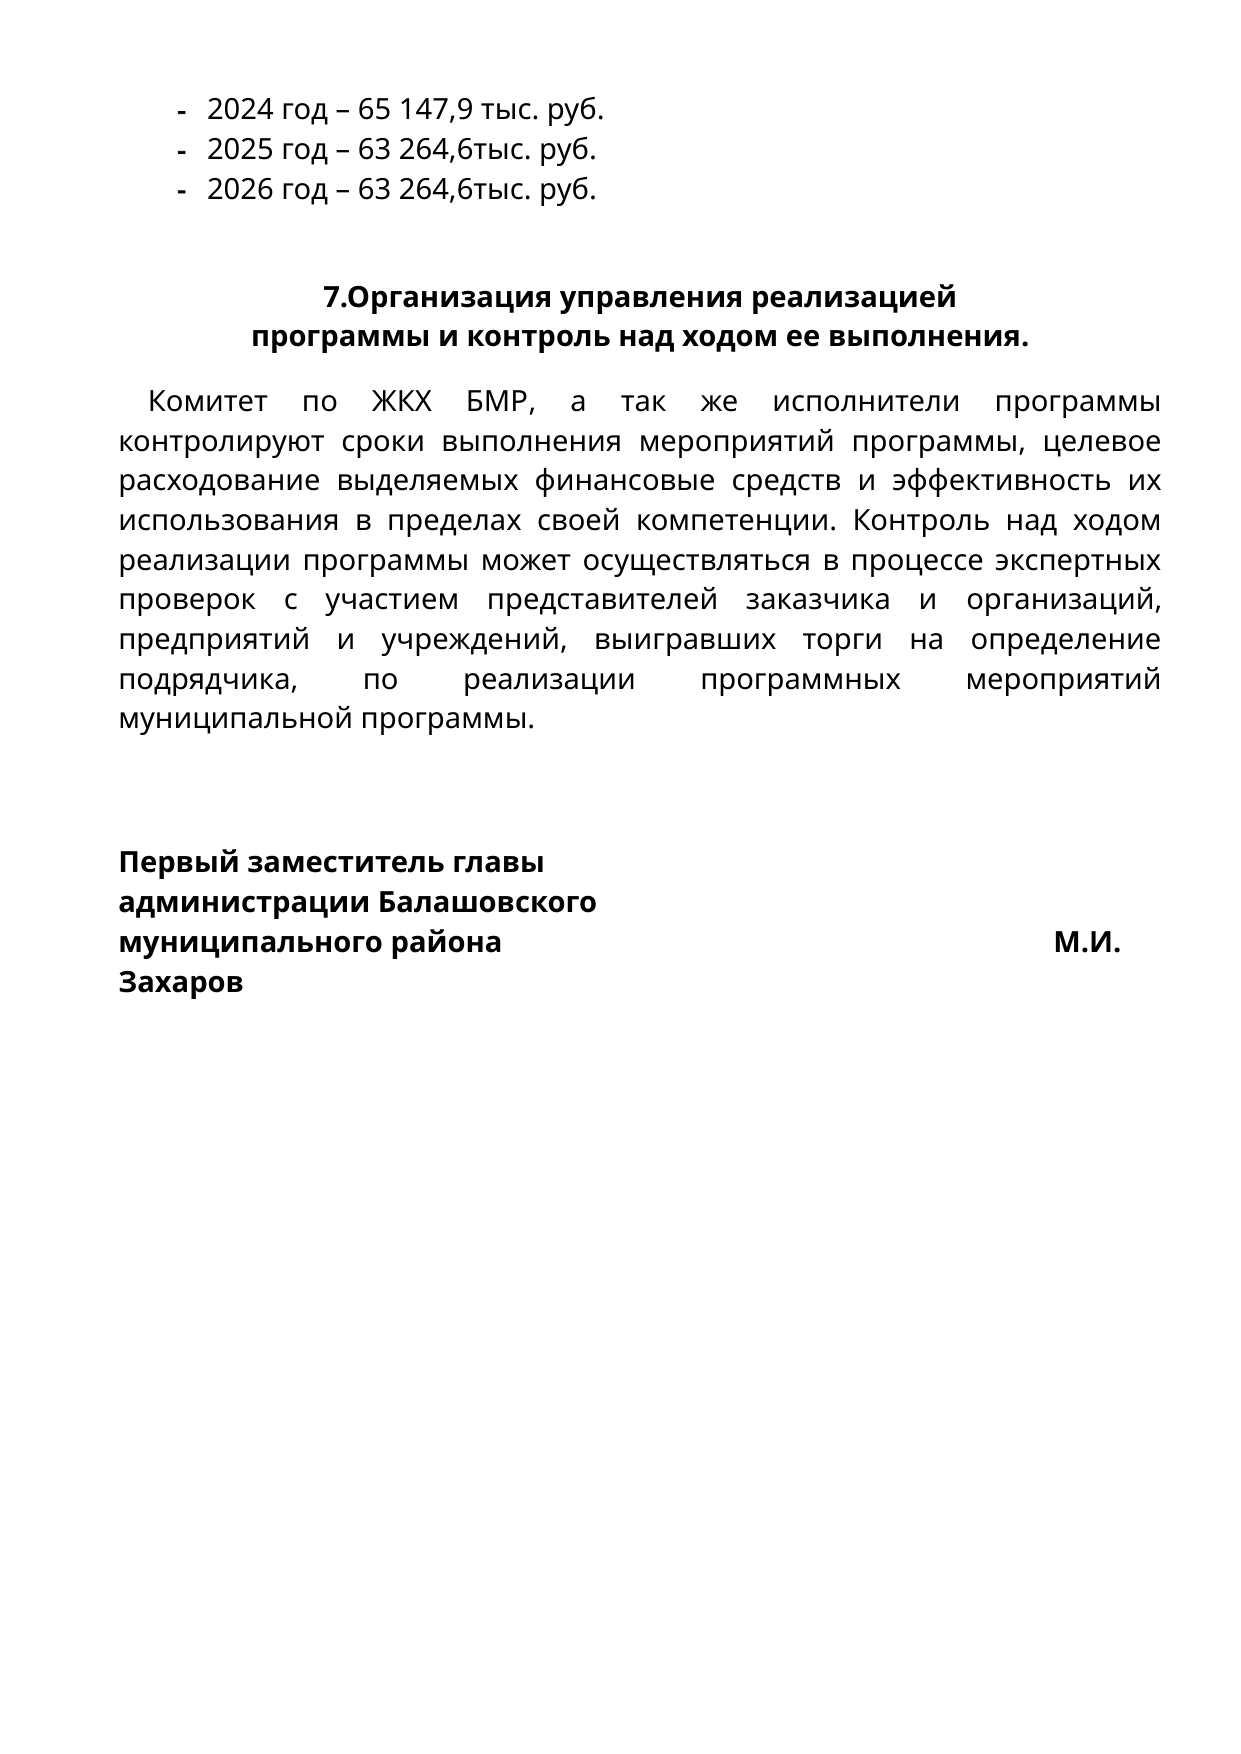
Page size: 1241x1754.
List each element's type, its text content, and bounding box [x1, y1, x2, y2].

text 7.Организация управления реализацией [118, 276, 1162, 316]
list 2024 год – 65 147,9 тыс. руб. [177, 89, 1162, 128]
text программы и контроль над ходом ее выполнения. [118, 316, 1162, 355]
text администрации Балашовского [118, 881, 1192, 921]
text муниципального района М.И. Захаров [118, 921, 1167, 1001]
list 2026 год – 63 264,6тыс. руб. [177, 168, 1162, 208]
text Первый заместитель главы [118, 842, 1192, 881]
list 2025 год – 63 264,6тыс. руб. [177, 128, 1162, 168]
text Комитет по ЖКХ БМР, а так же исполнители программы контролируют сроки выполнения мероприятий программы, целевое расходование выделяемых финансовые средств и эффективность их использования в пределах своей компетенции. Контроль над ходом реализации программы может осуществляться в процессе экспертных проверок с участием представителей заказчика и организаций, предприятий и учреждений, выигравших торги на определение подрядчика, по реализации программных мероприятий муниципальной программы. [118, 380, 1162, 737]
